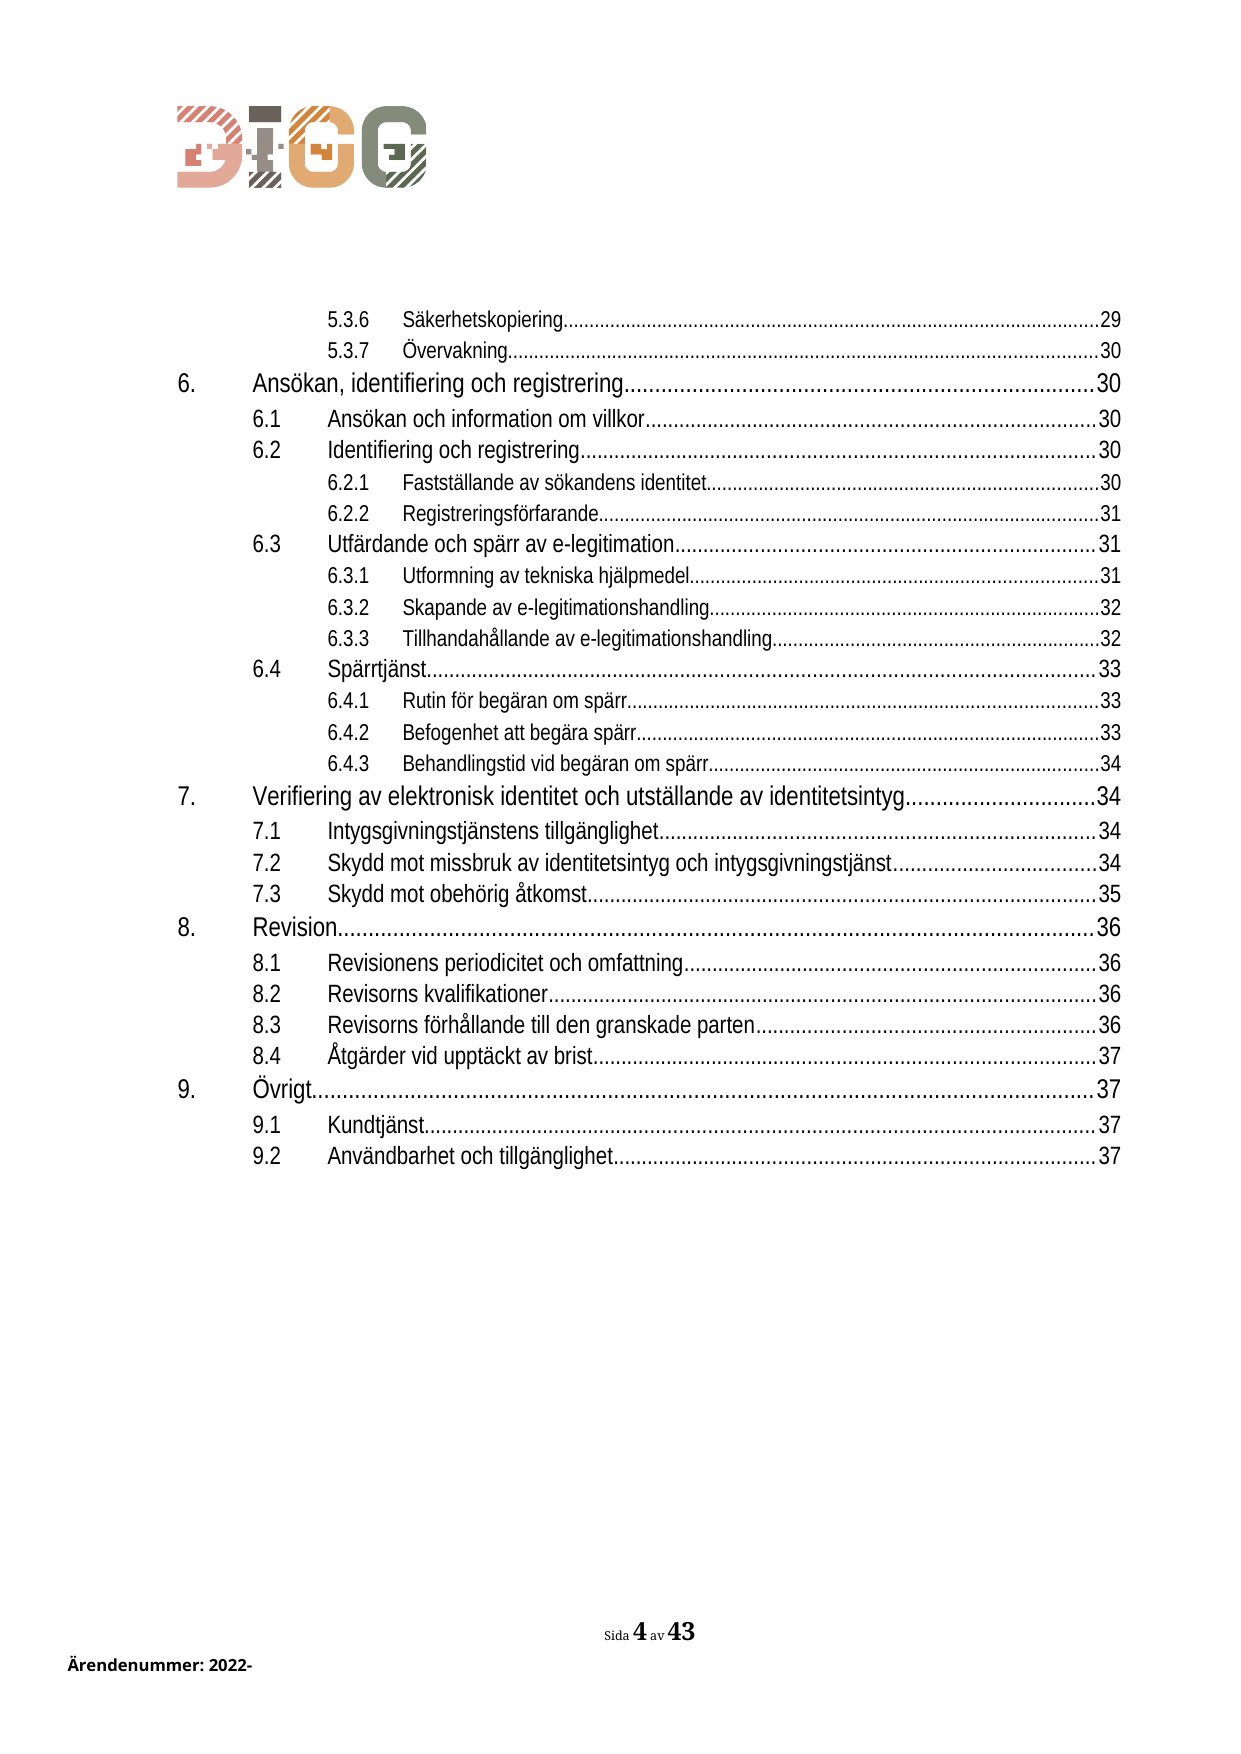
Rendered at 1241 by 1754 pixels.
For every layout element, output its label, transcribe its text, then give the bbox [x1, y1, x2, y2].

text 8.4 Åtgärder vid upptäckt av brist 37 [252, 1039, 1122, 1070]
text 6.4.1 Rutin för begäran om spärr 33 [327, 682, 1122, 714]
text 6.3 Utfärdande och spärr av e-legitimation 31 [252, 526, 1122, 557]
text 5.3.7 Övervakning 30 [327, 332, 1122, 364]
text 6. Ansökan, identifiering och registrering 30 [177, 367, 1122, 398]
text 8.1 Revisionens periodicitet och omfattning 36 [252, 945, 1122, 976]
text 6.1 Ansökan och information om villkor 30 [252, 401, 1122, 432]
text 6.4.3 Behandlingstid vid begäran om spärr 34 [327, 745, 1122, 776]
text 8.2 Revisorns kvalifikationer 36 [252, 976, 1122, 1007]
text 9.1 Kundtjänst 37 [252, 1107, 1122, 1139]
text 6.4 Spärrtjänst 33 [252, 651, 1122, 682]
text 6.2.2 Registreringsförfarande 31 [327, 495, 1122, 526]
text 6.3.3 Tillhandahållande av e-legitimationshandling 32 [327, 620, 1122, 651]
picture [177, 106, 427, 188]
text 5.3.6 Säkerhetskopiering 29 [327, 301, 1122, 332]
text 9. Övrigt 37 [177, 1073, 1122, 1104]
text 7.3 Skydd mot obehörig åtkomst 35 [252, 876, 1122, 907]
text 7.2 Skydd mot missbruk av identitetsintyg och intygsgivningstjänst 34 [252, 845, 1122, 876]
text 6.2.1 Fastställande av sökandens identitet 30 [327, 464, 1122, 495]
text 9.2 Användbarhet och tillgänglighet 37 [252, 1139, 1122, 1170]
text 6.4.2 Befogenhet att begära spärr 33 [327, 714, 1122, 745]
text 7.1 Intygsgivningstjänstens tillgänglighet 34 [252, 814, 1122, 845]
text 8. Revision 36 [177, 911, 1122, 942]
text 6.3.1 Utformning av tekniska hjälpmedel 31 [327, 557, 1122, 589]
text 8.3 Revisorns förhållande till den granskade parten 36 [252, 1007, 1122, 1039]
text 6.3.2 Skapande av e-legitimationshandling 32 [327, 589, 1122, 620]
text 7. Verifiering av elektronisk identitet och utställande av identitetsintyg 34 [177, 779, 1122, 811]
text 6.2 Identifiering och registrering 30 [252, 432, 1122, 464]
